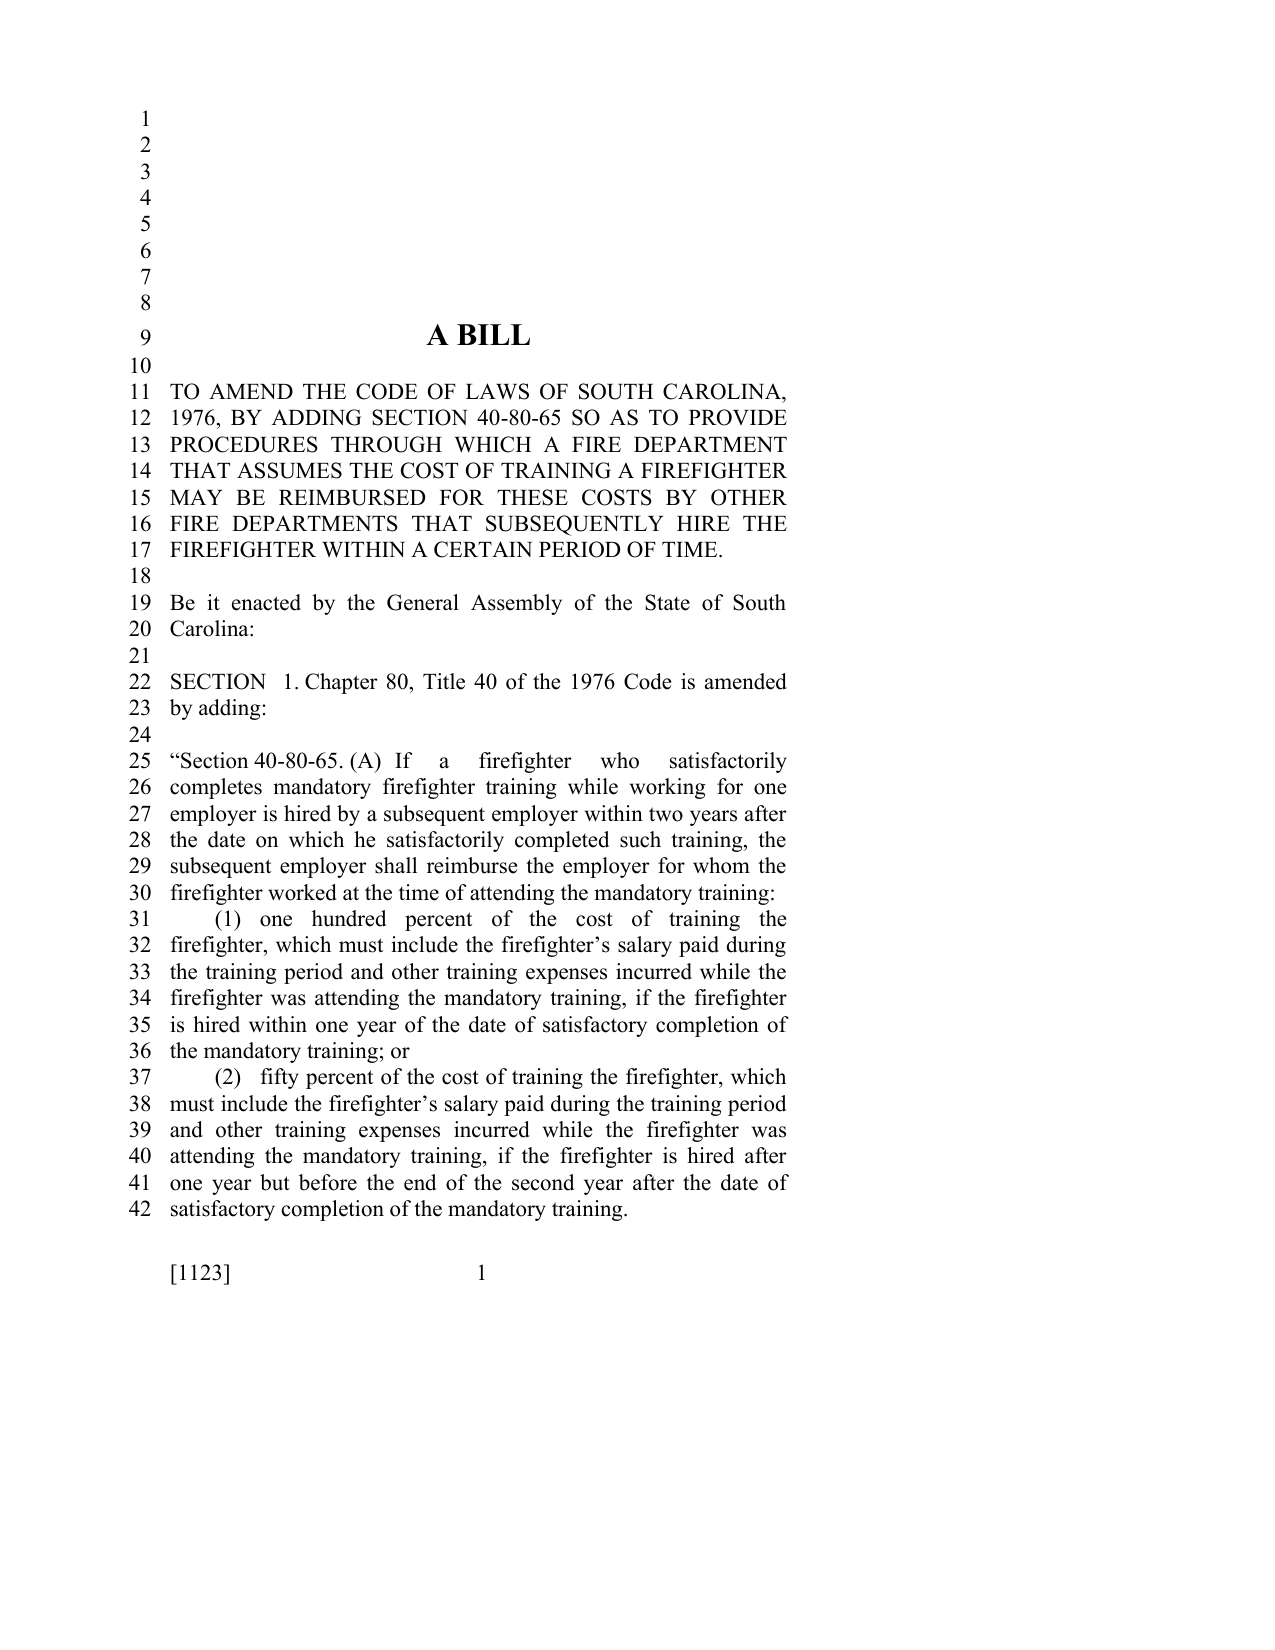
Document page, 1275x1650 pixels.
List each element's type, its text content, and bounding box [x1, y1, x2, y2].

text “Section 40-80-65. (A) If a firefighter who satisfactorily completes mandatory firefighter training while working for one employer is hired by a subsequent employer within two years after the date on which he satisfactorily completed such training, the subsequent employer shall reimburse the employer for whom the firefighter worked at the time of attending the mandatory training: [169, 747, 787, 905]
text Be it enacted by the General Assembly of the State of South Carolina: [169, 589, 787, 642]
text SECTION 1. Chapter 80, Title 40 of the 1976 Code is amended by adding: [169, 668, 787, 721]
text (1) one hundred percent of the cost of training the firefighter, which must include the firefighter’s salary paid during the training period and other training expenses incurred while the firefighter was attending the mandatory training, if the firefighter is hired within one year of the date of satisfactory completion of the mandatory training; or [169, 905, 787, 1063]
text A BILL [169, 316, 787, 352]
text TO AMEND THE CODE OF LAWS OF SOUTH CAROLINA, 1976, BY ADDING SECTION 40-80-65 SO AS TO PROVIDE PROCEDURES THROUGH WHICH A FIRE DEPARTMENT THAT ASSUMES THE COST OF TRAINING A FIREFIGHTER MAY BE REIMBURSED FOR THESE COSTS BY OTHER FIRE DEPARTMENTS THAT SUBSEQUENTLY HIRE THE FIREFIGHTER WITHIN A CERTAIN PERIOD OF TIME. [169, 378, 787, 563]
